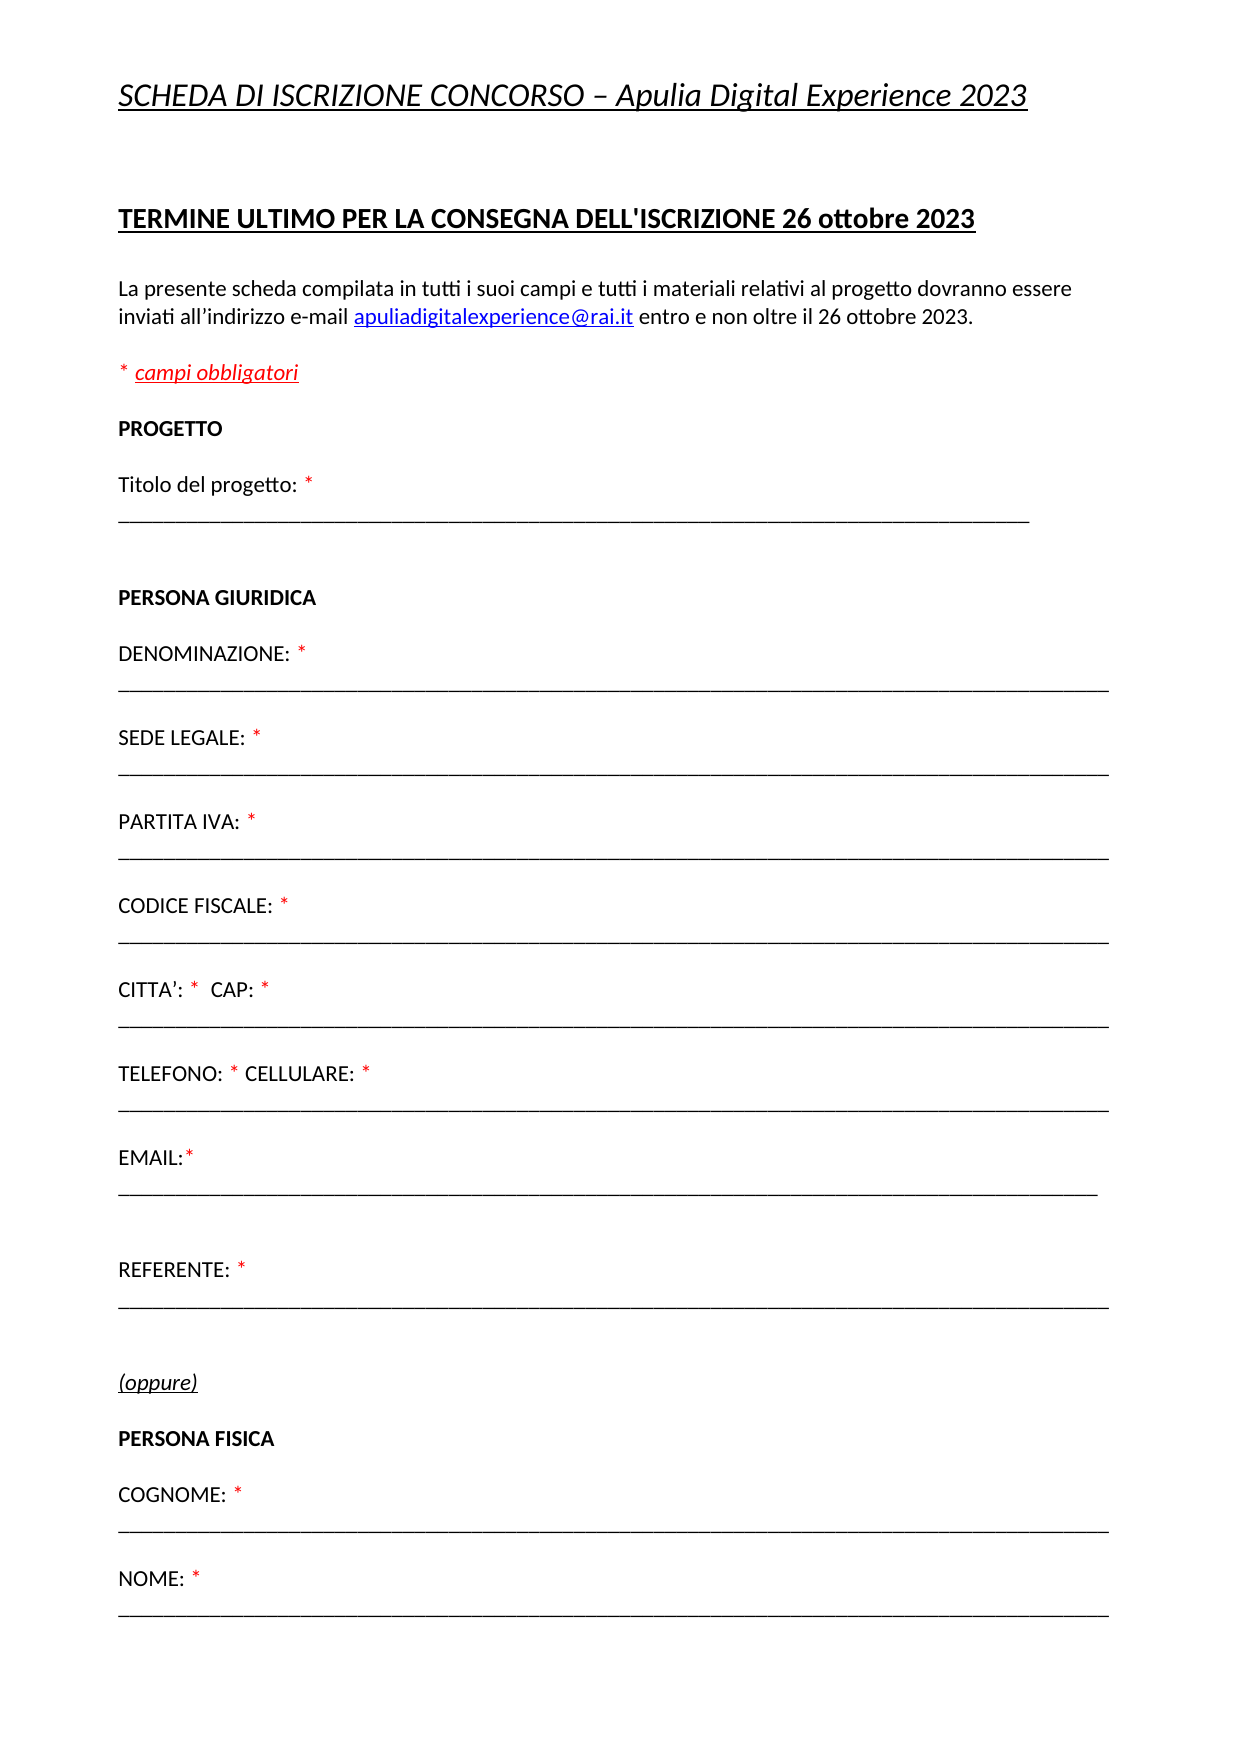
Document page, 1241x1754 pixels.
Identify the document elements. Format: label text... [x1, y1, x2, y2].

text REFERENTE: * [118, 1256, 1122, 1284]
text _______________________________________________________________________________________ [118, 1284, 1122, 1340]
text PARTITA IVA: * [118, 807, 1122, 835]
text _______________________________________________________________________________________ EMAIL:* [118, 1087, 1122, 1172]
text _______________________________________________________________________________________ [118, 835, 1122, 863]
text ______________________________________________________________________________________ [118, 1172, 1122, 1256]
text _______________________________________________________________________________________ TELEFONO: * CELLULARE: * [118, 1003, 1122, 1087]
text _______________________________________________________________________________________ CITTA’: * CAP: * [118, 919, 1122, 1003]
text TERMINE ULTIMO PER LA CONSEGNA DELL'ISCRIZIONE 26 ottobre 2023 [118, 201, 1122, 236]
text PERSONA GIURIDICA DENOMINAZIONE: * _______________________________________________________________________________________ SEDE LEGALE: * _______________________________________________________________________________________ [118, 583, 1122, 779]
text La presente scheda compilata in tutti i suoi campi e tutti i materiali relativi al progetto dovranno essere inviati all’indirizzo e-mail apuliadigitalexperience@rai.it entro e non oltre il 26 ottobre 2023. * campi obbligatori PROGETTO Titolo del progetto: * ________________________________________________________________________________ [118, 274, 1122, 554]
text PERSONA FISICA COGNOME: * _______________________________________________________________________________________ NOME: * _______________________________________________________________________________________ [118, 1424, 1122, 1620]
text CODICE FISCALE: * [118, 891, 1122, 919]
text (oppure) [118, 1368, 1122, 1396]
